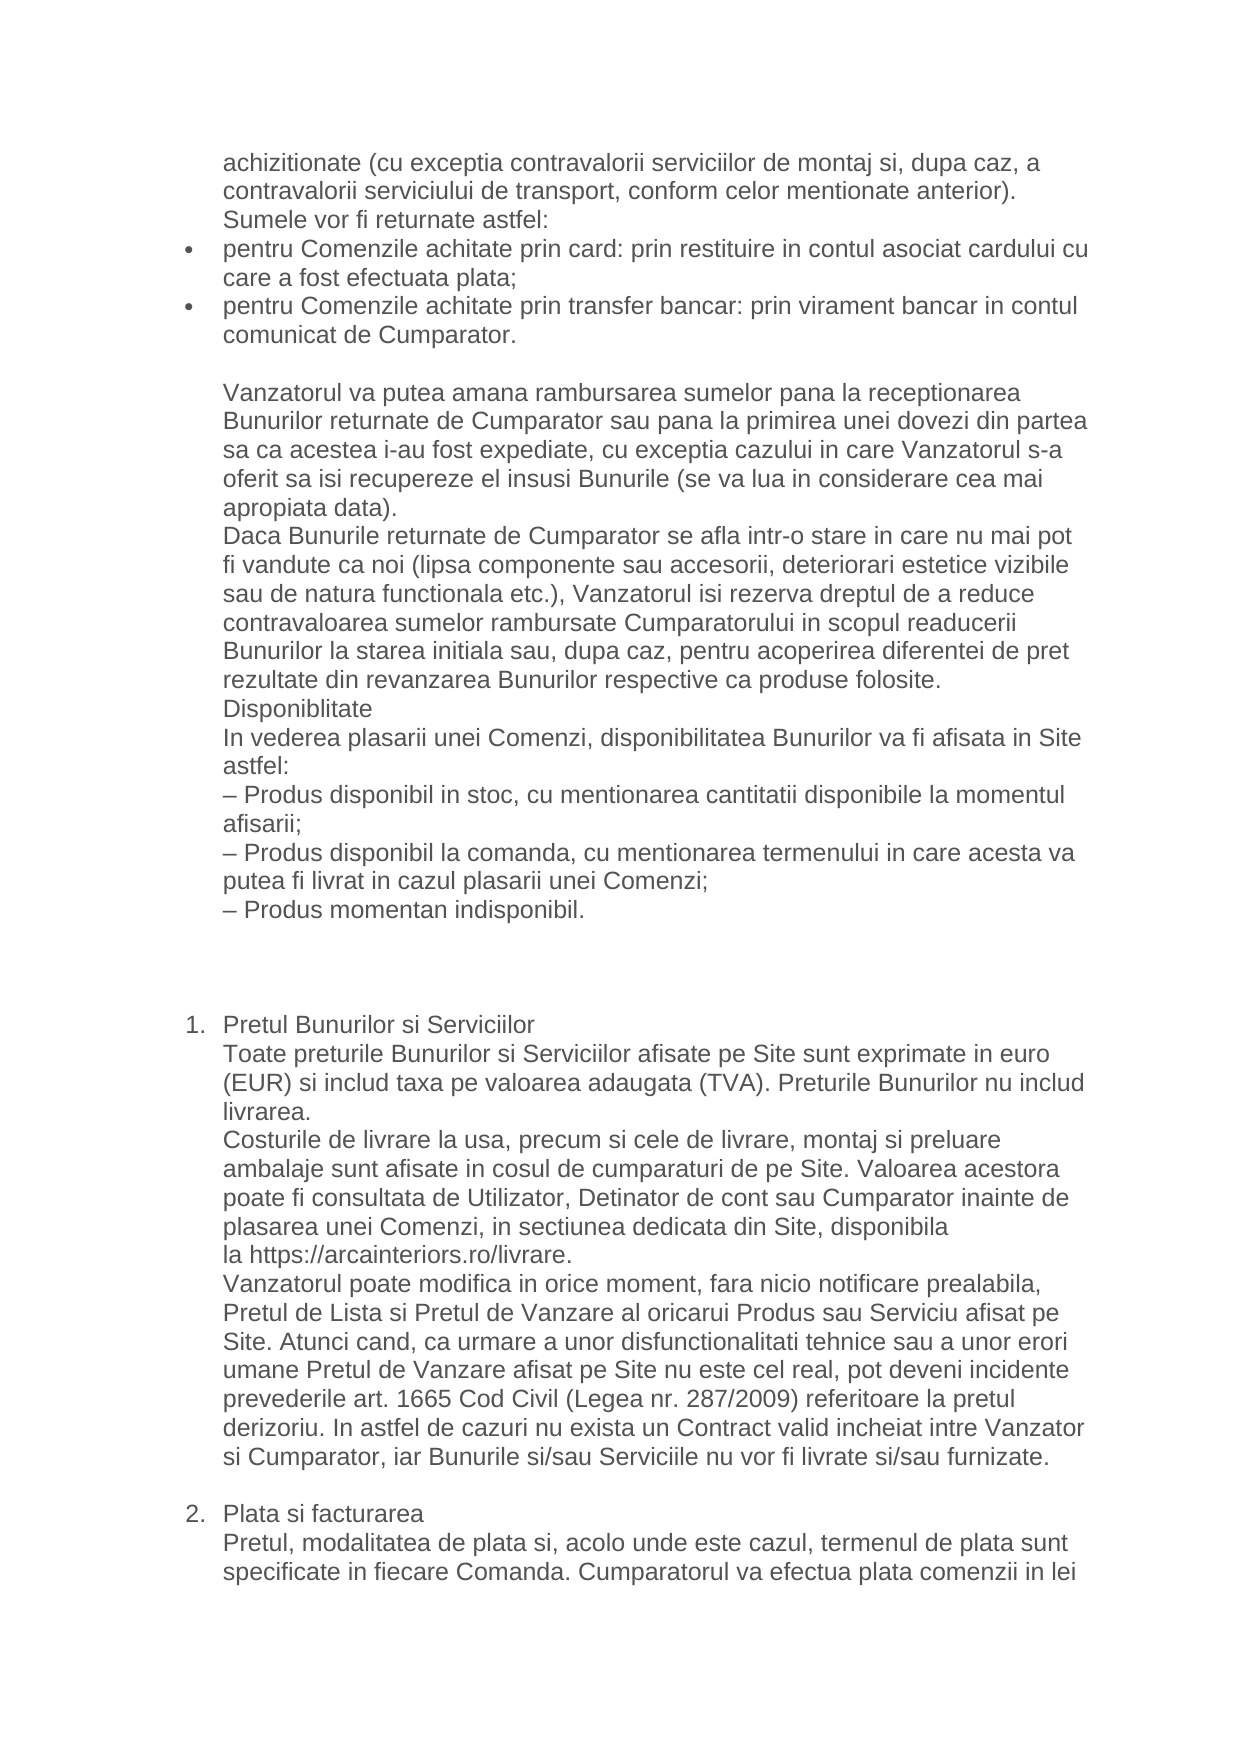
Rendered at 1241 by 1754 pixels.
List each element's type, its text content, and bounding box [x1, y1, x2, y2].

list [185, 148, 1093, 234]
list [185, 1499, 1093, 1586]
list Pretul Bunurilor si Serviciilor Toate preturile Bunurilor si Serviciilor afisate pe Site sunt exprimate in euro (EUR) si includ taxa pe valoarea adaugata (TVA). Preturile Bunurilor nu includ livrarea. Costurile de livrare la usa, precum si cele de livrare, montaj si preluare ambalaje sunt afisate in cosul de cumparaturi de pe Site. Valoarea acestora poate fi consultata de Utilizator, Detinator de cont sau Cumparator inainte de plasarea unei Comenzi, in sectiunea dedicata din Site, disponibila la https://arcainteriors.ro/livrare. Vanzatorul poate modifica in orice moment, fara nicio notificare prealabila, Pretul de Lista si Pretul de Vanzare al oricarui Produs sau Serviciu afisat pe Site. Atunci cand, ca urmare a unor disfunctionalitati tehnice sau a unor erori umane Pretul de Vanzare afisat pe Site nu este cel real, pot deveni incidente prevederile art. 1665 Cod Civil (Legea nr. 287/2009) referitoare la pretul derizoriu. In astfel de cazuri nu exista un Contract valid incheiat intre Vanzator si Cumparator, iar Bunurile si/sau Serviciile nu vor fi livrate si/sau furnizate. [185, 1011, 1093, 1499]
list pentru Comenzile achitate prin transfer bancar: prin virament bancar in contul comunicat de Cumparator. Vanzatorul va putea amana rambursarea sumelor pana la receptionarea Bunurilor returnate de Cumparator sau pana la primirea unei dovezi din partea sa ca acestea i-au fost expediate, cu exceptia cazului in care Vanzatorul s-a oferit sa isi recupereze el insusi Bunurile (se va lua in considerare cea mai apropiata data). Daca Bunurile returnate de Cumparator se afla intr-o stare in care nu mai pot fi vandute ca noi (lipsa componente sau accesorii, deteriorari estetice vizibile sau de natura functionala etc.), Vanzatorul isi rezerva dreptul de a reduce contravaloarea sumelor rambursate Cumparatorului in scopul readucerii Bunurilor la starea initiala sau, dupa caz, pentru acoperirea diferentei de pret rezultate din revanzarea Bunurilor respective ca produse folosite. Disponiblitate In vederea plasarii unei Comenzi, disponibilitatea Bunurilor va fi afisata in Site astfel: – Produs disponibil in stoc, cu mentionarea cantitatii disponibile la momentul afisarii; – Produs disponibil la comanda, cu mentionarea termenului in care acesta va putea fi livrat in cazul plasarii unei Comenzi; – Produs momentan indisponibil. [185, 291, 1093, 981]
list pentru Comenzile achitate prin card: prin restituire in contul asociat cardului cu care a fost efectuata plata; [185, 234, 1093, 291]
